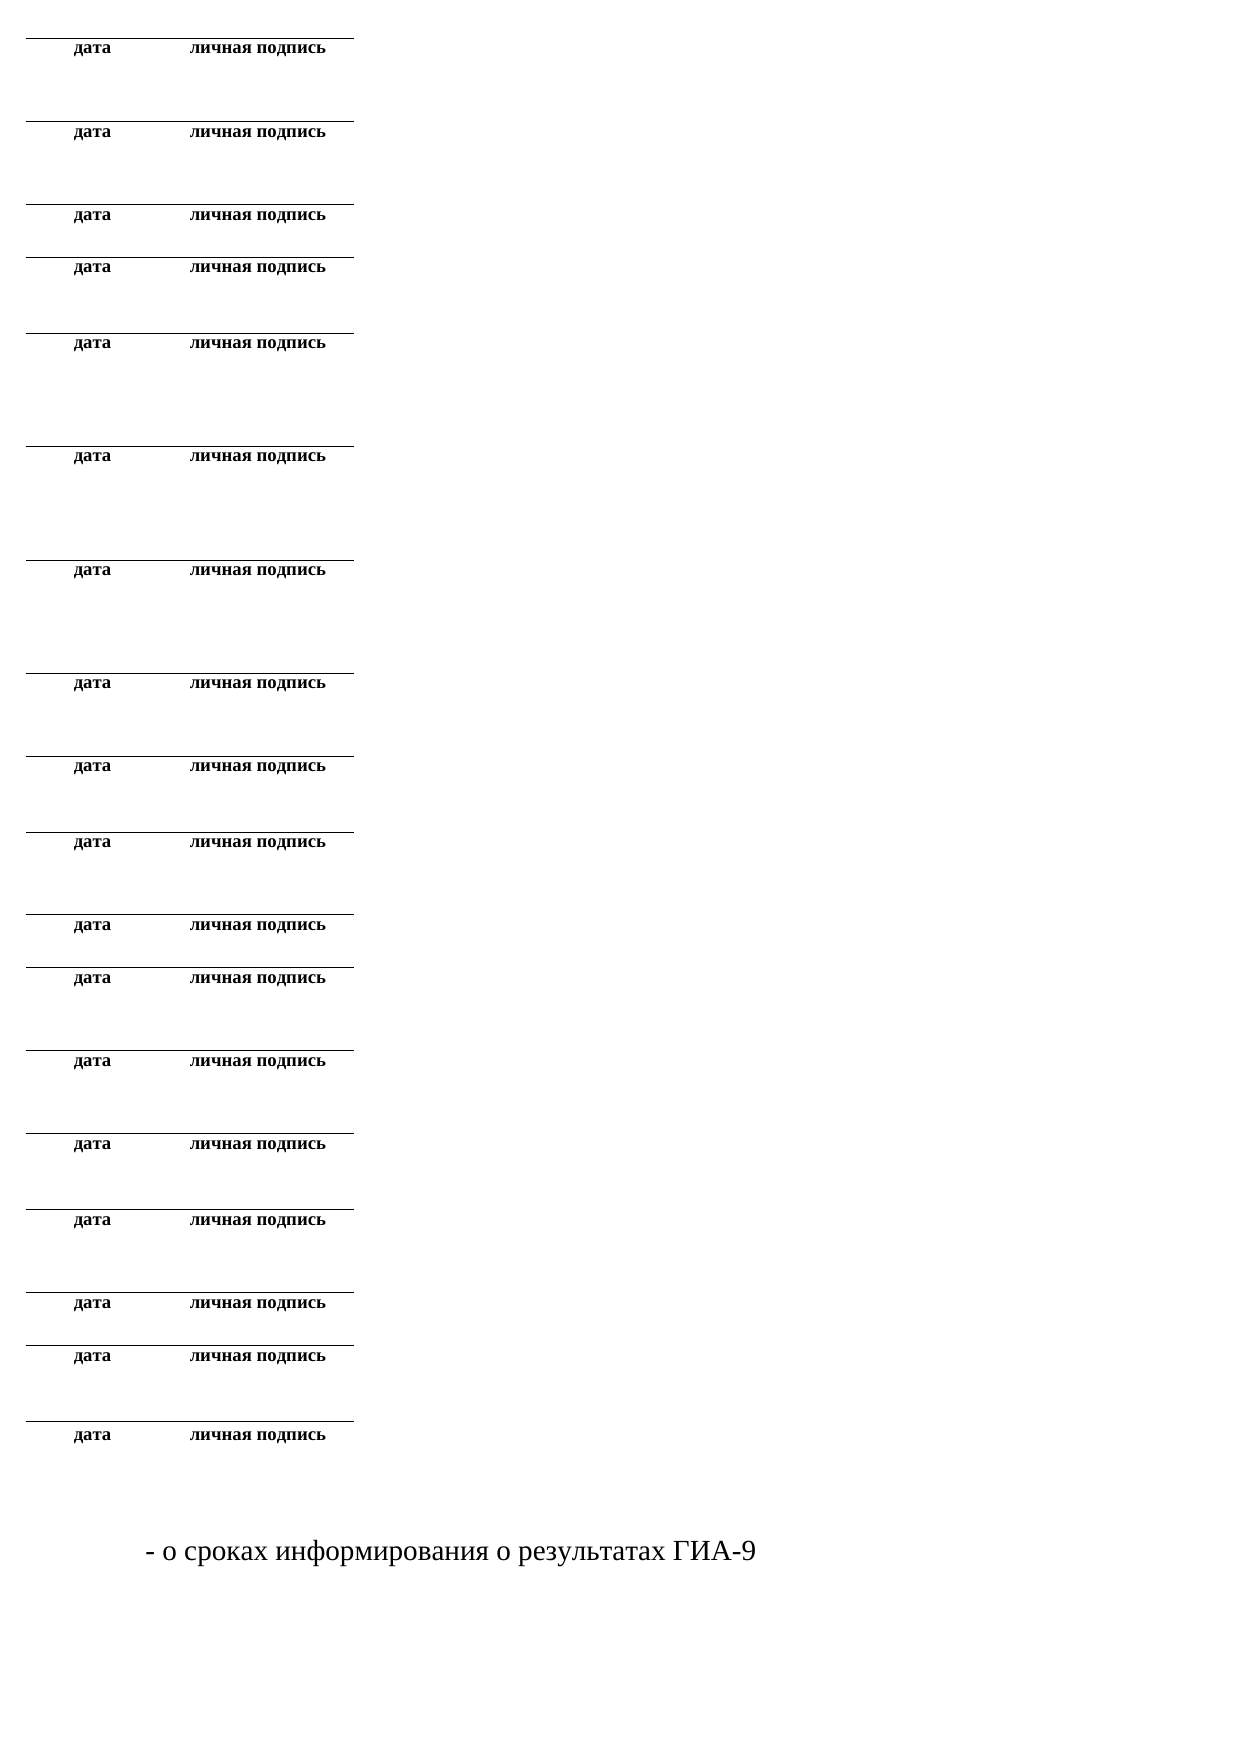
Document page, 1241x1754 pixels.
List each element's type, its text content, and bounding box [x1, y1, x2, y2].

table_cell личная подпись [158, 258, 354, 333]
table_cell дата [26, 1346, 158, 1421]
table_cell личная подпись [158, 122, 354, 204]
table_cell дата [26, 968, 158, 1050]
table_cell личная подпись [158, 334, 354, 446]
table_cell дата [26, 1422, 158, 1444]
table_cell личная подпись [158, 757, 354, 832]
table_cell дата [26, 122, 158, 204]
table_cell личная подпись [158, 447, 354, 559]
table_cell личная подпись [158, 1210, 354, 1292]
table_cell дата [26, 258, 158, 333]
table_cell дата [26, 1134, 158, 1209]
table_cell дата [26, 833, 158, 914]
text - о сроках информирования о результатах ГИА-9 [145, 1537, 756, 1566]
table_cell личная подпись [158, 1051, 354, 1133]
table_cell личная подпись [158, 1422, 354, 1444]
table_cell личная подпись [158, 968, 354, 1050]
table_cell дата [26, 757, 158, 832]
table_cell дата [26, 334, 158, 446]
table_cell личная подпись [158, 205, 354, 257]
table_cell дата [26, 561, 158, 673]
table_cell дата [26, 1210, 158, 1292]
table_cell личная подпись [158, 1346, 354, 1421]
table_cell личная подпись [158, 833, 354, 914]
table_header дата [26, 39, 158, 121]
table_cell личная подпись [158, 1293, 354, 1345]
table_header личная подпись [158, 39, 354, 121]
table_cell личная подпись [158, 561, 354, 673]
table_cell дата [26, 205, 158, 257]
table_cell личная подпись [158, 1134, 354, 1209]
table_cell дата [26, 915, 158, 967]
table_cell личная подпись [158, 674, 354, 756]
table_cell дата [26, 1293, 158, 1345]
table_cell дата [26, 674, 158, 756]
table_cell личная подпись [158, 915, 354, 967]
table_cell дата [26, 1051, 158, 1133]
table_cell дата [26, 447, 158, 559]
